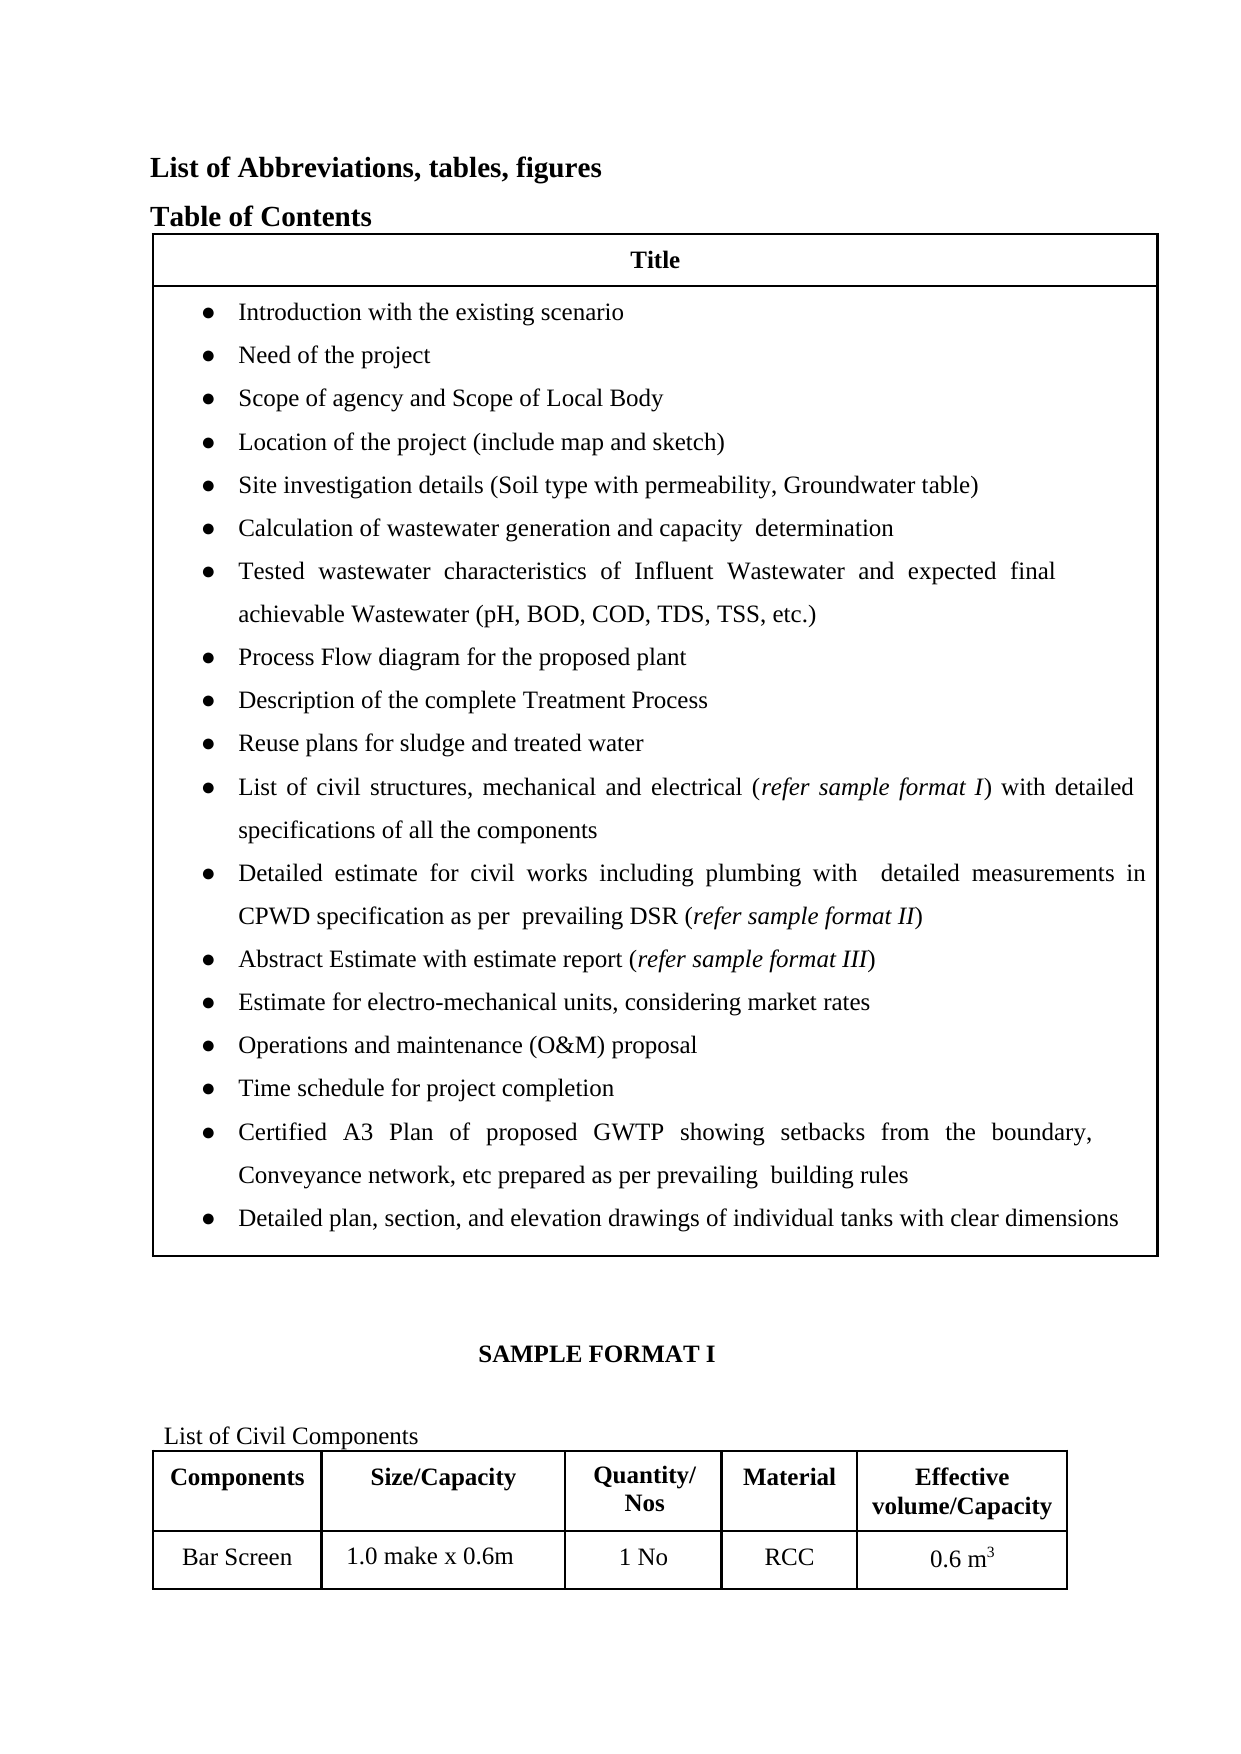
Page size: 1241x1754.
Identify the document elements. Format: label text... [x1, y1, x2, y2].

table_header Material [723, 1452, 856, 1530]
table_header Effective volume/Capacity [858, 1452, 1066, 1530]
table_cell RCC [723, 1532, 856, 1588]
table_header Components [154, 1452, 320, 1530]
text List of Civil Components [164, 1421, 1090, 1449]
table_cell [323, 1532, 564, 1588]
text List of Abbreviations, tables, figures [150, 150, 1090, 183]
text Table of Contents [150, 199, 1090, 233]
table_cell Bar Screen [154, 1532, 320, 1588]
table_cell Introduction with the existing scenario Need of the project Scope of agency and Scope of Local Body Location of the project (include map and sketch) Site investigation details (Soil type with permeability, Groundwater table) Calculation of wastewater generation and capacity determination Tested wastewater characteristics of Influent Wastewater and expected final achievable Wastewater (pH, BOD, COD, TDS, TSS, etc.) Process Flow diagram for the proposed plant Description of the complete Treatment Process Reuse plans for sludge and treated water List of civil structures, mechanical and electrical (refer sample format I) with detailed specifications of all the components Detailed estimate for civil works including plumbing with detailed measurements in CPWD specification as per prevailing DSR (refer sample format II) Abstract Estimate with estimate report (refer sample format III) Estimate for electro-mechanical units, considering market rates Operations and maintenance (O&M) proposal Time schedule for project completion Certified A3 Plan of proposed GWTP showing setbacks from the boundary, Conveyance network, etc prepared as per prevailing building rules Detailed plan, section, and elevation drawings of individual tanks with clear dimensions [154, 287, 1156, 1255]
table_header Size/Capacity [323, 1452, 564, 1530]
table_cell 0.6 m3 [858, 1532, 1066, 1588]
table_header Title [154, 235, 1156, 285]
text SAMPLE FORMAT I [478, 1339, 1090, 1368]
table_cell 1 No [566, 1532, 720, 1588]
table_header Quantity/ Nos [566, 1452, 720, 1530]
